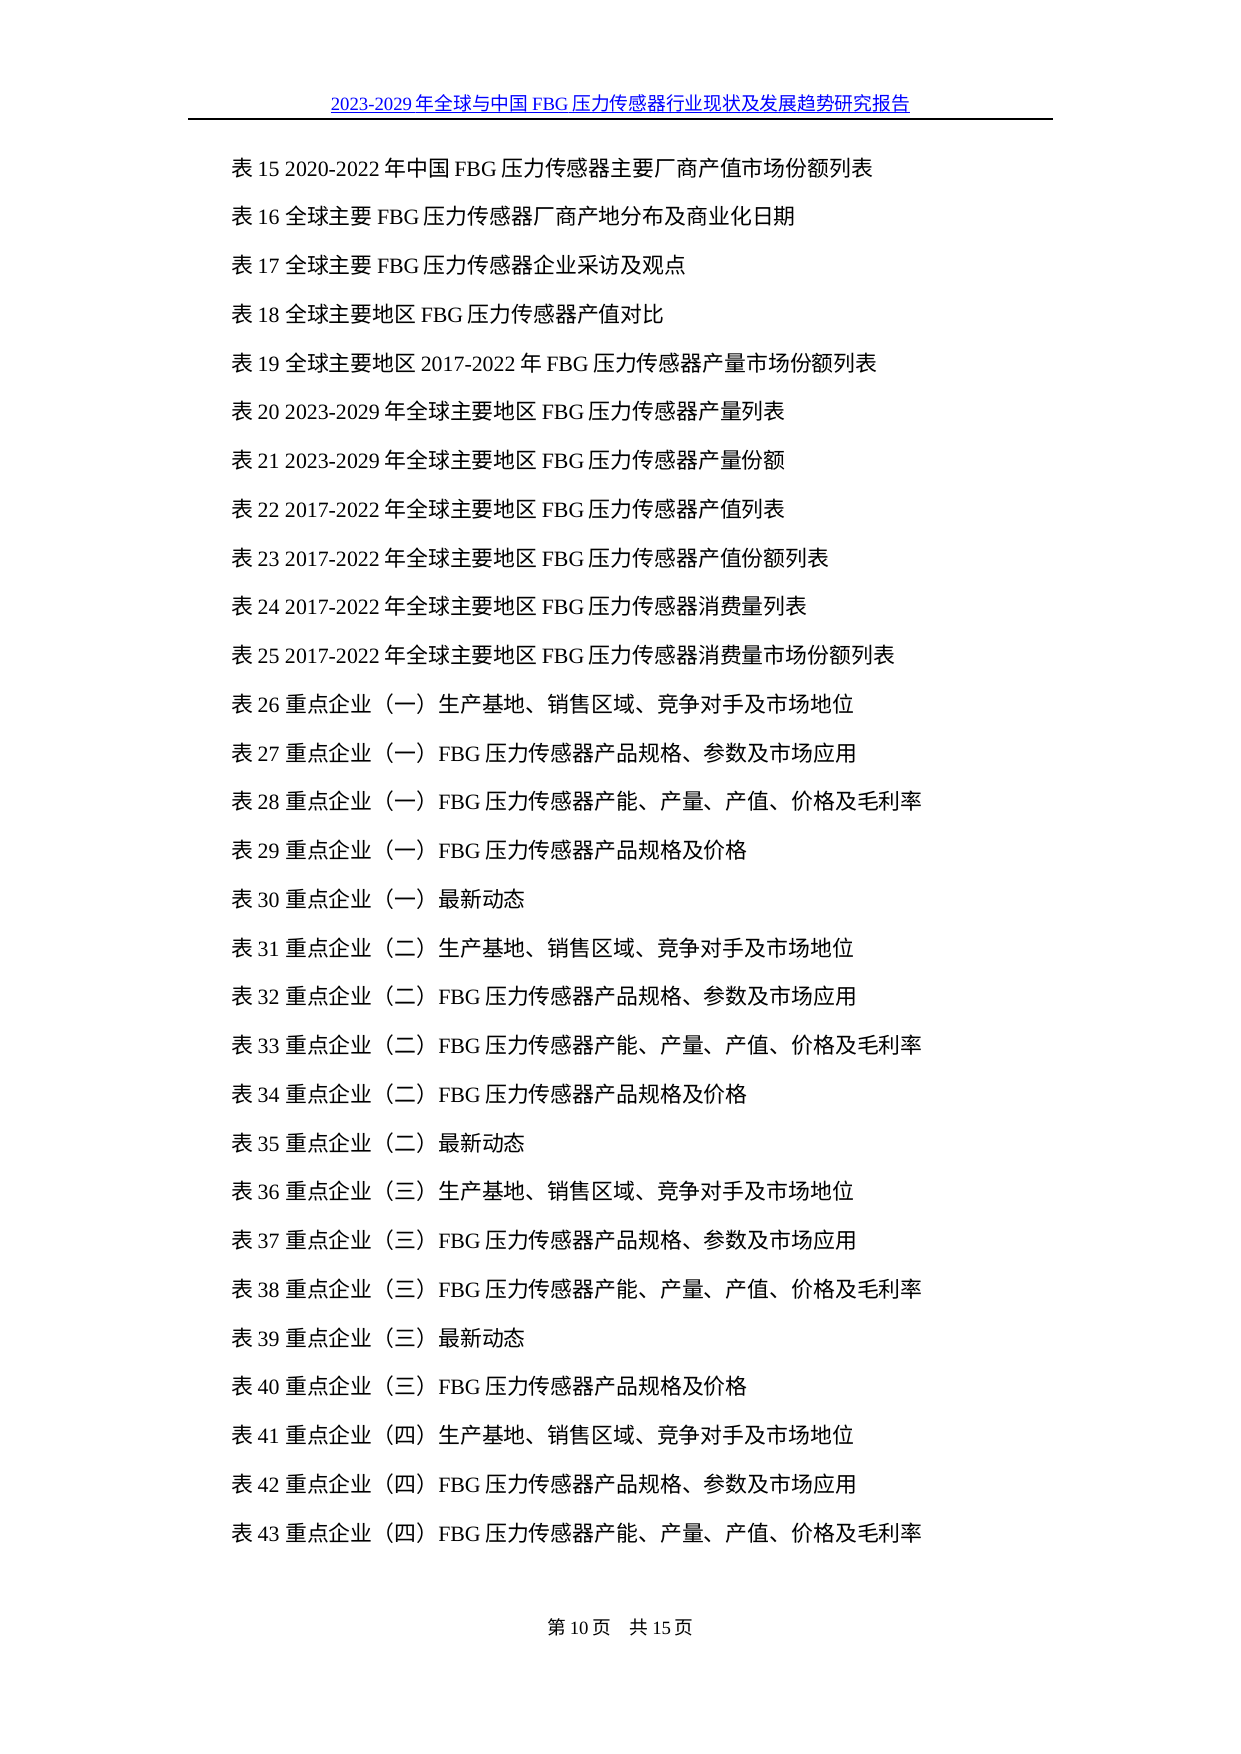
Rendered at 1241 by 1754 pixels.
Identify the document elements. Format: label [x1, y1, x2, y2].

text [187, 150, 1053, 1548]
